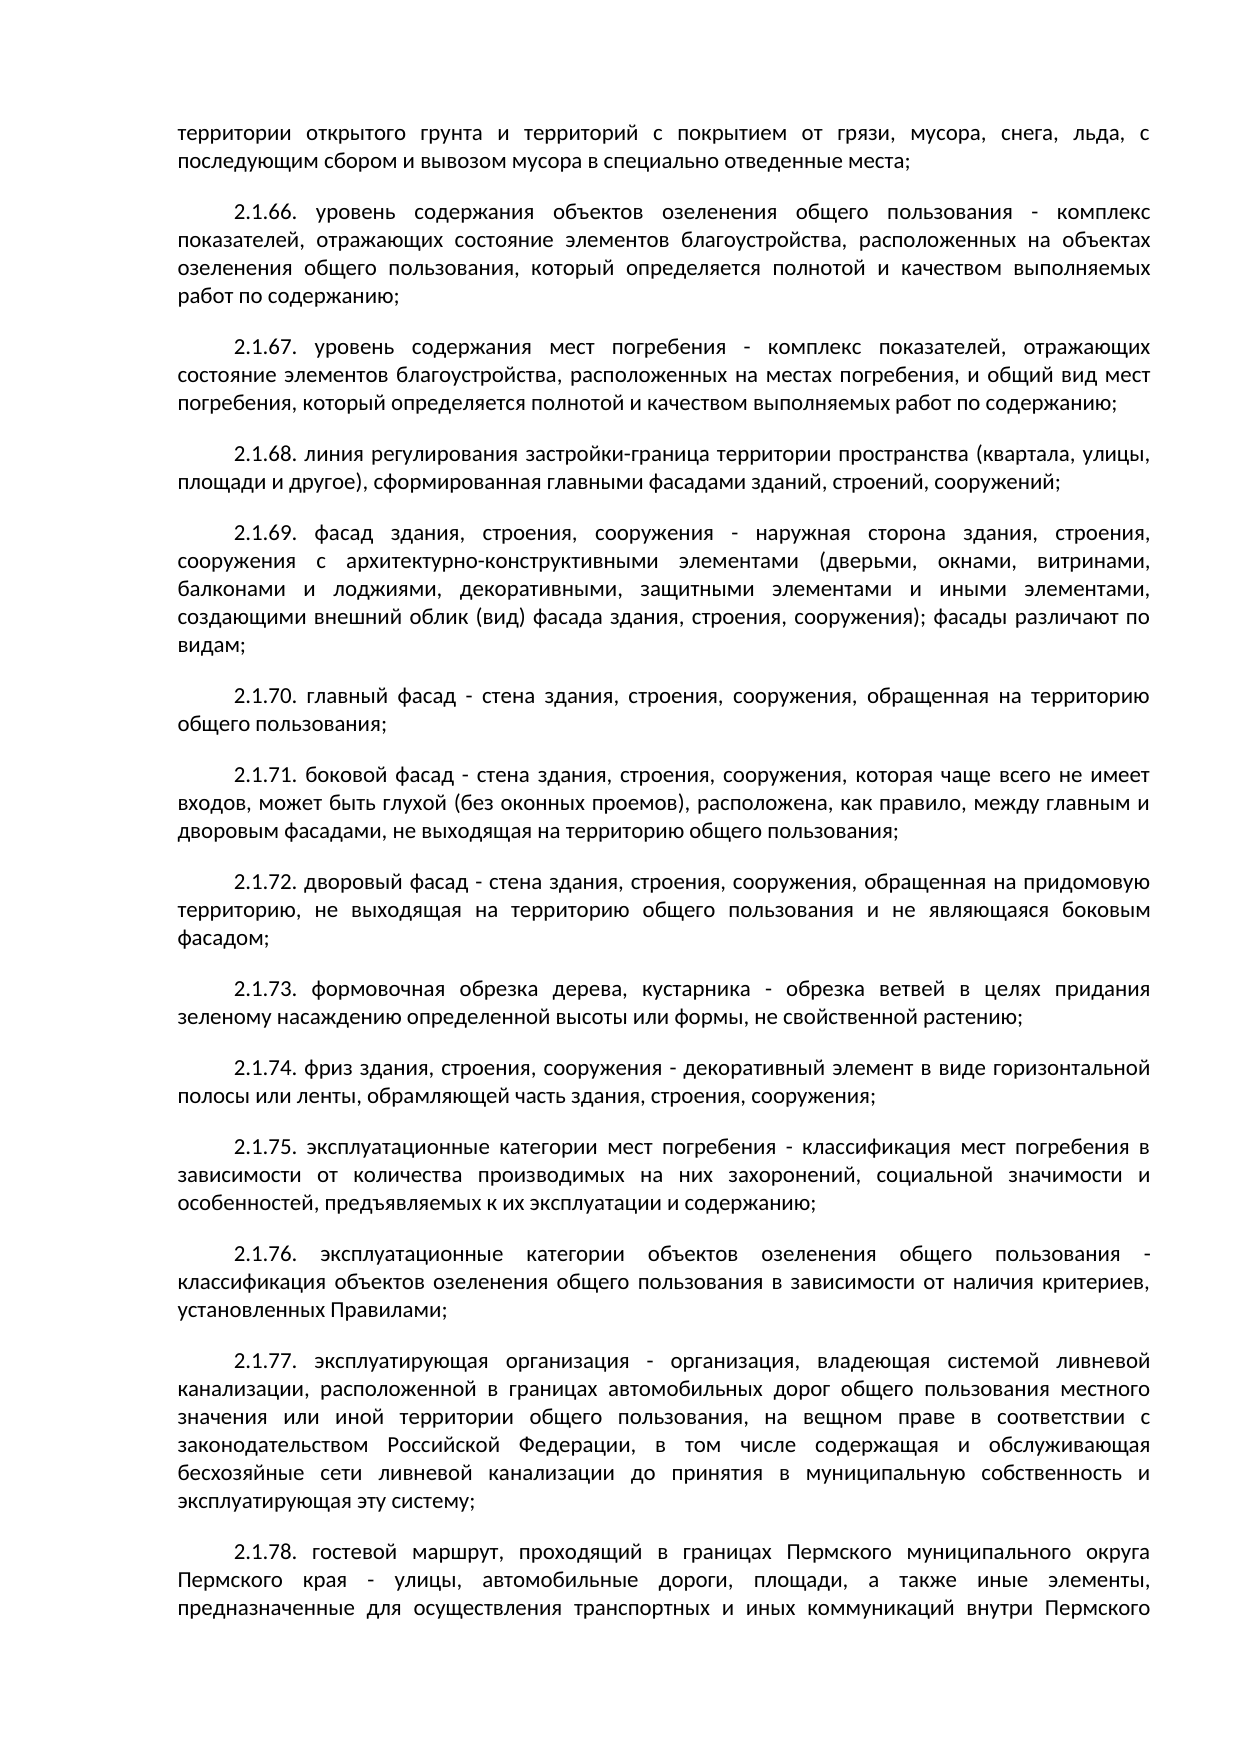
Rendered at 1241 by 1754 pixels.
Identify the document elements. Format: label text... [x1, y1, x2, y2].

text 2.1.77. эксплуатирующая организация - организация, владеющая системой ливневой канализации, расположенной в границах автомобильных дорог общего пользования местного значения или иной территории общего пользования, на вещном праве в соответствии с законодательством Российской Федерации, в том числе содержащая и обслуживающая бесхозяйные сети ливневой канализации до принятия в муниципальную собственность и эксплуатирующая эту систему; [177, 1346, 1152, 1514]
text 2.1.71. боковой фасад - стена здания, строения, сооружения, которая чаще всего не имеет входов, может быть глухой (без оконных проемов), расположена, как правило, между главным и дворовым фасадами, не выходящая на территорию общего пользования; [177, 760, 1152, 844]
text 2.1.76. эксплуатационные категории объектов озеленения общего пользования - классификация объектов озеленения общего пользования в зависимости от наличия критериев, установленных Правилами; [177, 1239, 1152, 1323]
text 2.1.72. дворовый фасад - стена здания, строения, сооружения, обращенная на придомовую территорию, не выходящая на территорию общего пользования и не являющаяся боковым фасадом; [177, 867, 1152, 951]
text 2.1.66. уровень содержания объектов озеленения общего пользования - комплекс показателей, отражающих состояние элементов благоустройства, расположенных на объектах озеленения общего пользования, который определяется полнотой и качеством выполняемых работ по содержанию; [177, 197, 1152, 309]
text 2.1.75. эксплуатационные категории мест погребения - классификация мест погребения в зависимости от количества производимых на них захоронений, социальной значимости и особенностей, предъявляемых к их эксплуатации и содержанию; [177, 1132, 1152, 1216]
text 2.1.67. уровень содержания мест погребения - комплекс показателей, отражающих состояние элементов благоустройства, расположенных на местах погребения, и общий вид мест погребения, который определяется полнотой и качеством выполняемых работ по содержанию; [177, 332, 1152, 416]
text 2.1.70. главный фасад - стена здания, строения, сооружения, обращенная на территорию общего пользования; [177, 681, 1152, 737]
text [177, 1537, 1152, 1621]
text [177, 118, 1152, 174]
text 2.1.69. фасад здания, строения, сооружения - наружная сторона здания, строения, сооружения с архитектурно-конструктивными элементами (дверьми, окнами, витринами, балконами и лоджиями, декоративными, защитными элементами и иными элементами, создающими внешний облик (вид) фасада здания, строения, сооружения); фасады различают по видам; [177, 518, 1152, 658]
text 2.1.74. фриз здания, строения, сооружения - декоративный элемент в виде горизонтальной полосы или ленты, обрамляющей часть здания, строения, сооружения; [177, 1053, 1152, 1109]
text 2.1.73. формовочная обрезка дерева, кустарника - обрезка ветвей в целях придания зеленому насаждению определенной высоты или формы, не свойственной растению; [177, 974, 1152, 1030]
text 2.1.68. линия регулирования застройки-граница территории пространства (квартала, улицы, площади и другое), сформированная главными фасадами зданий, строений, сооружений; [177, 439, 1152, 495]
